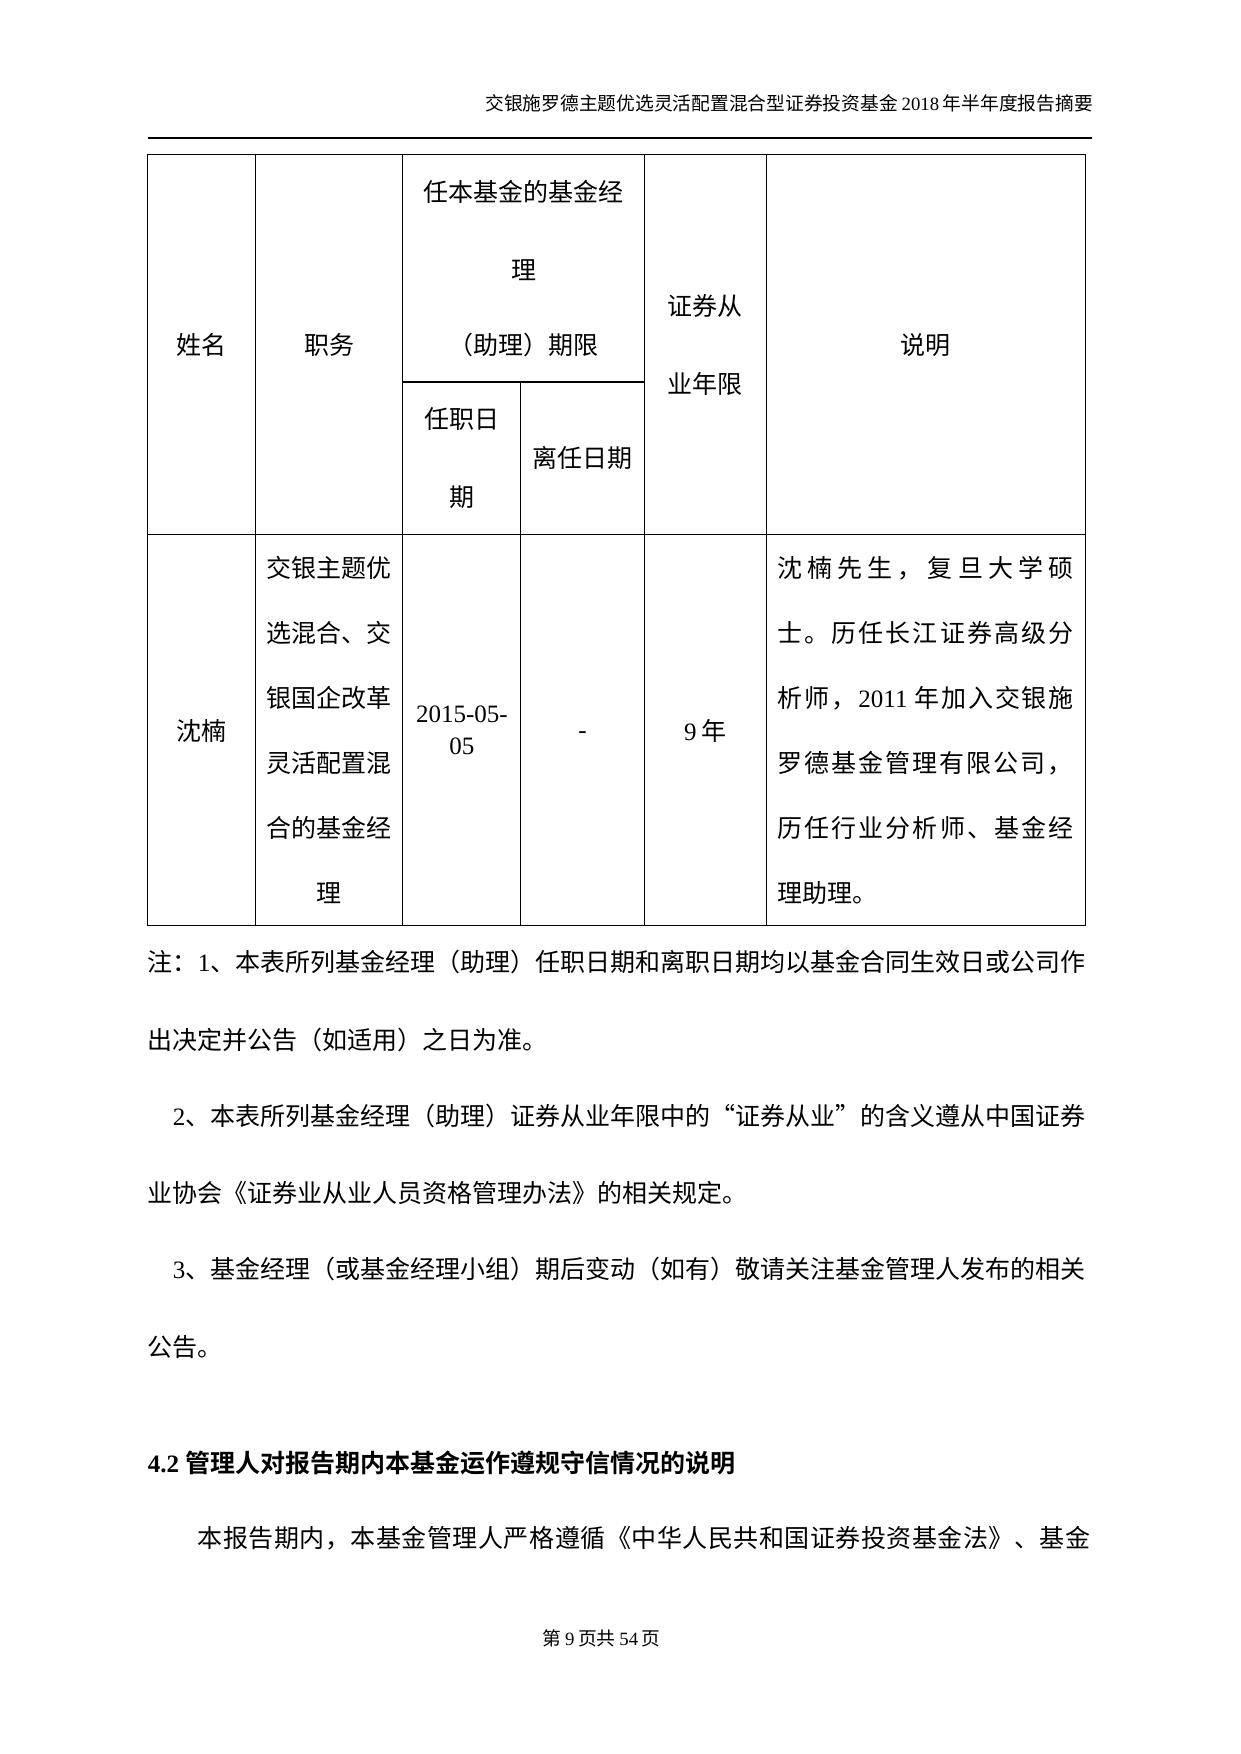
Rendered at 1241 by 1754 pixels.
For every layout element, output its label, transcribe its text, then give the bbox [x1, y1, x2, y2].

table_cell - [521, 535, 644, 924]
table_cell 任职日期 [403, 383, 520, 533]
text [148, 1504, 1092, 1569]
table_header 说明 [767, 155, 1085, 533]
subtitle 4.2 管理人对报告期内本基金运作遵规守信情况的说明 [148, 1429, 1092, 1494]
table_cell 交银主题优选混合、交银国企改革灵活配置混合的基金经理 [256, 535, 402, 924]
text 3、基金经理（或基金经理小组）期后变动（如有）敬请关注基金管理人发布的相关公告。 [148, 1235, 1092, 1378]
table_cell 2015-05-05 [403, 535, 520, 924]
table_cell 9年 [645, 535, 766, 924]
table_header 证券从业年限 [645, 155, 766, 533]
table_header 姓名 [148, 155, 255, 533]
table_cell 沈楠先生，复旦大学硕士。历任长江证券高级分析师，2011年加入交银施罗德基金管理有限公司，历任行业分析师、基金经理助理。 [767, 535, 1085, 924]
table_cell 离任日期 [521, 383, 644, 533]
text 注：1、本表所列基金经理（助理）任职日期和离职日期均以基金合同生效日或公司作出决定并公告（如适用）之日为准。 [148, 928, 1092, 1071]
table_header 任本基金的基金经理 （助理）期限 [403, 155, 644, 381]
table_cell 沈楠 [148, 535, 255, 924]
table_header 职务 [256, 155, 402, 533]
text 2、本表所列基金经理（助理）证券从业年限中的“证券从业”的含义遵从中国证券业协会《证券业从业人员资格管理办法》的相关规定。 [148, 1082, 1092, 1224]
